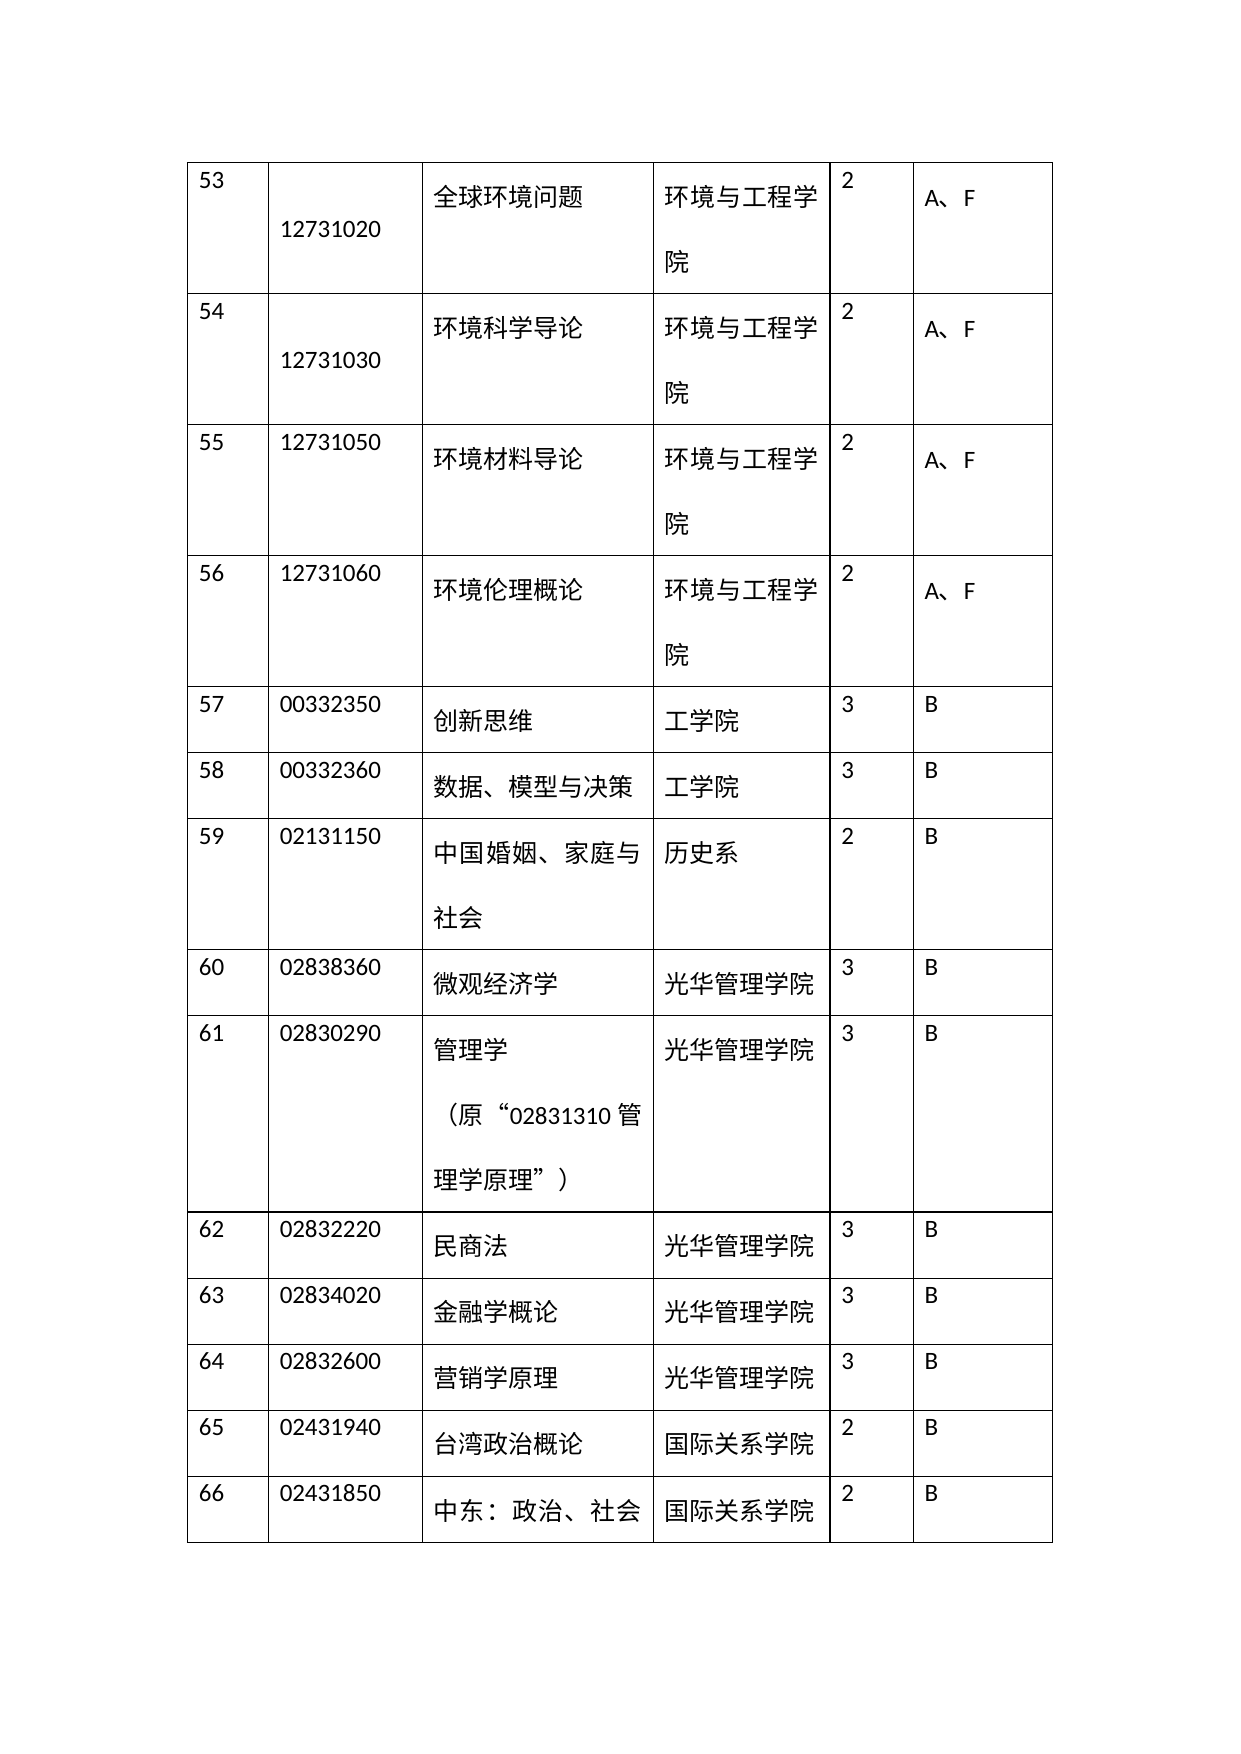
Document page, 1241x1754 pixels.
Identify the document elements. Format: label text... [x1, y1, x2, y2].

table_cell 02834020 [269, 1279, 422, 1343]
table_cell 历史系 [654, 819, 829, 949]
table_cell 光华管理学院 [654, 1213, 829, 1277]
table_cell 63 [188, 1279, 268, 1343]
table_cell 中国婚姻、家庭与社会 [423, 819, 653, 949]
table_cell 64 [188, 1345, 268, 1409]
table_cell 02832600 [269, 1345, 422, 1409]
table_cell 环境与工程学院 [654, 556, 829, 686]
table_cell B [914, 753, 1052, 818]
table_cell 工学院 [654, 753, 829, 818]
table_cell 台湾政治概论 [423, 1411, 653, 1476]
table_cell 2 [831, 1411, 913, 1476]
table_cell 2 [831, 163, 913, 293]
table_cell 02830290 [269, 1016, 422, 1211]
table_cell B [914, 1213, 1052, 1277]
table_cell 66 [188, 1477, 268, 1542]
table_cell B [914, 1016, 1052, 1211]
table_cell 57 [188, 687, 268, 752]
table_cell 营销学原理 [423, 1345, 653, 1409]
table_cell 58 [188, 753, 268, 818]
table_cell 02832220 [269, 1213, 422, 1277]
table_cell 3 [831, 1345, 913, 1409]
table_cell 2 [831, 425, 913, 555]
table_cell B [914, 1411, 1052, 1476]
table_cell A、F [914, 294, 1052, 424]
table_cell 光华管理学院 [654, 1016, 829, 1211]
table_cell 02431850 [269, 1477, 422, 1542]
table_cell 环境与工程学院 [654, 294, 829, 424]
table_cell A、F [914, 425, 1052, 555]
table_cell B [914, 819, 1052, 949]
table_cell 国际关系学院 [654, 1411, 829, 1476]
table_cell 55 [188, 425, 268, 555]
table_cell B [914, 1477, 1052, 1542]
table_cell 54 [188, 294, 268, 424]
table_cell 环境科学导论 [423, 294, 653, 424]
table_cell 环境材料导论 [423, 425, 653, 555]
table_cell B [914, 687, 1052, 752]
table_cell 3 [831, 1213, 913, 1277]
table_cell 3 [831, 1279, 913, 1343]
table_cell 02431940 [269, 1411, 422, 1476]
table_cell 60 [188, 950, 268, 1015]
table_cell 金融学概论 [423, 1279, 653, 1343]
table_cell 管理学 （原“02831310 管理学原理”） [423, 1016, 653, 1211]
table_cell 光华管理学院 [654, 950, 829, 1015]
table_cell 环境与工程学院 [654, 425, 829, 555]
table_cell 3 [831, 687, 913, 752]
table_cell 62 [188, 1213, 268, 1277]
table_cell B [914, 1279, 1052, 1343]
table_cell 全球环境问题 [423, 163, 653, 293]
table_cell 工学院 [654, 687, 829, 752]
table_cell 65 [188, 1411, 268, 1476]
table_cell 微观经济学 [423, 950, 653, 1015]
table_cell 国际关系学院 [654, 1477, 829, 1542]
table_cell 中东：政治、社会与文化 [423, 1477, 653, 1542]
table_cell B [914, 1345, 1052, 1409]
table_cell 3 [831, 753, 913, 818]
table_cell 00332360 [269, 753, 422, 818]
table_cell 光华管理学院 [654, 1345, 829, 1409]
table_cell 3 [831, 950, 913, 1015]
table_cell 2 [831, 1477, 913, 1542]
table_cell 环境与工程学院 [654, 163, 829, 293]
table_cell 2 [831, 294, 913, 424]
table_cell 数据、模型与决策 [423, 753, 653, 818]
table_cell 2 [831, 556, 913, 686]
table_cell A、F [914, 556, 1052, 686]
table_cell A、F [914, 163, 1052, 293]
table_cell 53 [188, 163, 268, 293]
table_cell 环境伦理概论 [423, 556, 653, 686]
table_cell 2 [831, 819, 913, 949]
table_cell 创新思维 [423, 687, 653, 752]
table_cell 56 [188, 556, 268, 686]
table_cell 民商法 [423, 1213, 653, 1277]
table_cell 12731060 [269, 556, 422, 686]
table_cell 02838360 [269, 950, 422, 1015]
table_cell 61 [188, 1016, 268, 1211]
table_cell B [914, 950, 1052, 1015]
table_cell 12731030 [269, 294, 422, 424]
table_cell 12731020 [269, 163, 422, 293]
table_cell 00332350 [269, 687, 422, 752]
table_cell 59 [188, 819, 268, 949]
table_cell 02131150 [269, 819, 422, 949]
table_cell 光华管理学院 [654, 1279, 829, 1343]
table_cell 12731050 [269, 425, 422, 555]
table_cell 3 [831, 1016, 913, 1211]
